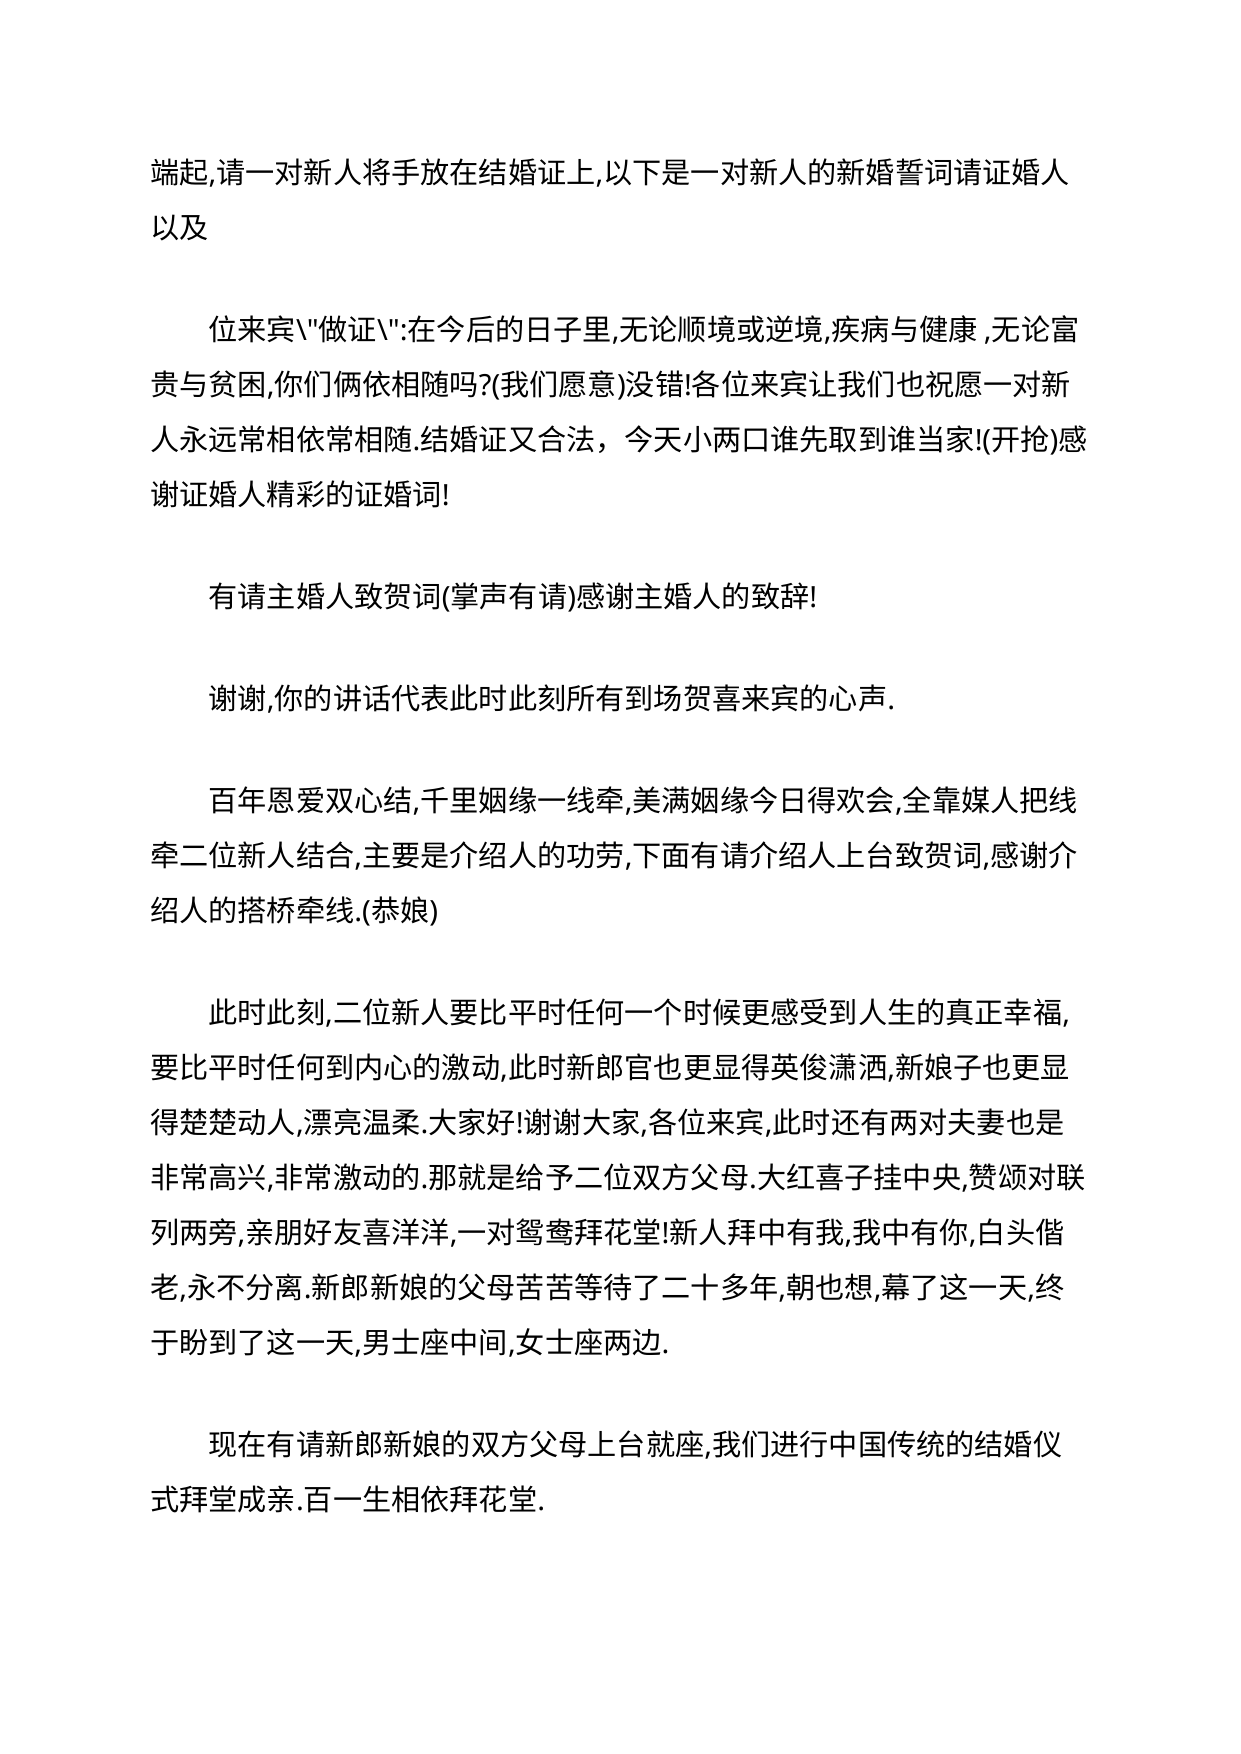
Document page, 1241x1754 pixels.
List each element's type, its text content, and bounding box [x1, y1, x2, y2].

text 现在有请新郎新娘的双方父母上台就座,我们进行中国传统的结婚仪式拜堂成亲.百一生相依拜花堂. [150, 1422, 1090, 1519]
text 此时此刻,二位新人要比平时任何一个时候更感受到人生的真正幸福,要比平时任何到内心的激动,此时新郎官也更显得英俊潇洒,新娘子也更显得楚楚动人,漂亮温柔.大家好!谢谢大家,各位来宾,此时还有两对夫妻也是非常高兴,非常激动的.那就是给予二位双方父母.大红喜子挂中央,赞颂对联列两旁,亲朋好友喜洋洋,一对鸳鸯拜花堂!新人拜中有我,我中有你,白头偕老,永不分离.新郎新娘的父母苦苦等待了二十多年,朝也想,幕了这一天,终于盼到了这一天,男士座中间,女士座两边. [150, 990, 1090, 1362]
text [150, 150, 1090, 247]
text 谢谢,你的讲话代表此时此刻所有到场贺喜来宾的心声. [150, 676, 1090, 718]
text 百年恩爱双心结,千里姻缘一线牵,美满姻缘今日得欢会,全靠媒人把线牵二位新人结合,主要是介绍人的功劳,下面有请介绍人上台致贺词,感谢介绍人的搭桥牵线.(恭娘) [150, 778, 1090, 930]
text 有请主婚人致贺词(掌声有请)感谢主婚人的致辞! [150, 574, 1090, 616]
text 位来宾\"做证\":在今后的日子里,无论顺境或逆境,疾病与健康 ,无论富贵与贫困,你们俩依相随吗?(我们愿意)没错!各位来宾让我们也祝愿一对新人永远常相依常相随.结婚证又合法，今天小两口谁先取到谁当家!(开抢)感谢证婚人精彩的证婚词! [150, 307, 1090, 514]
